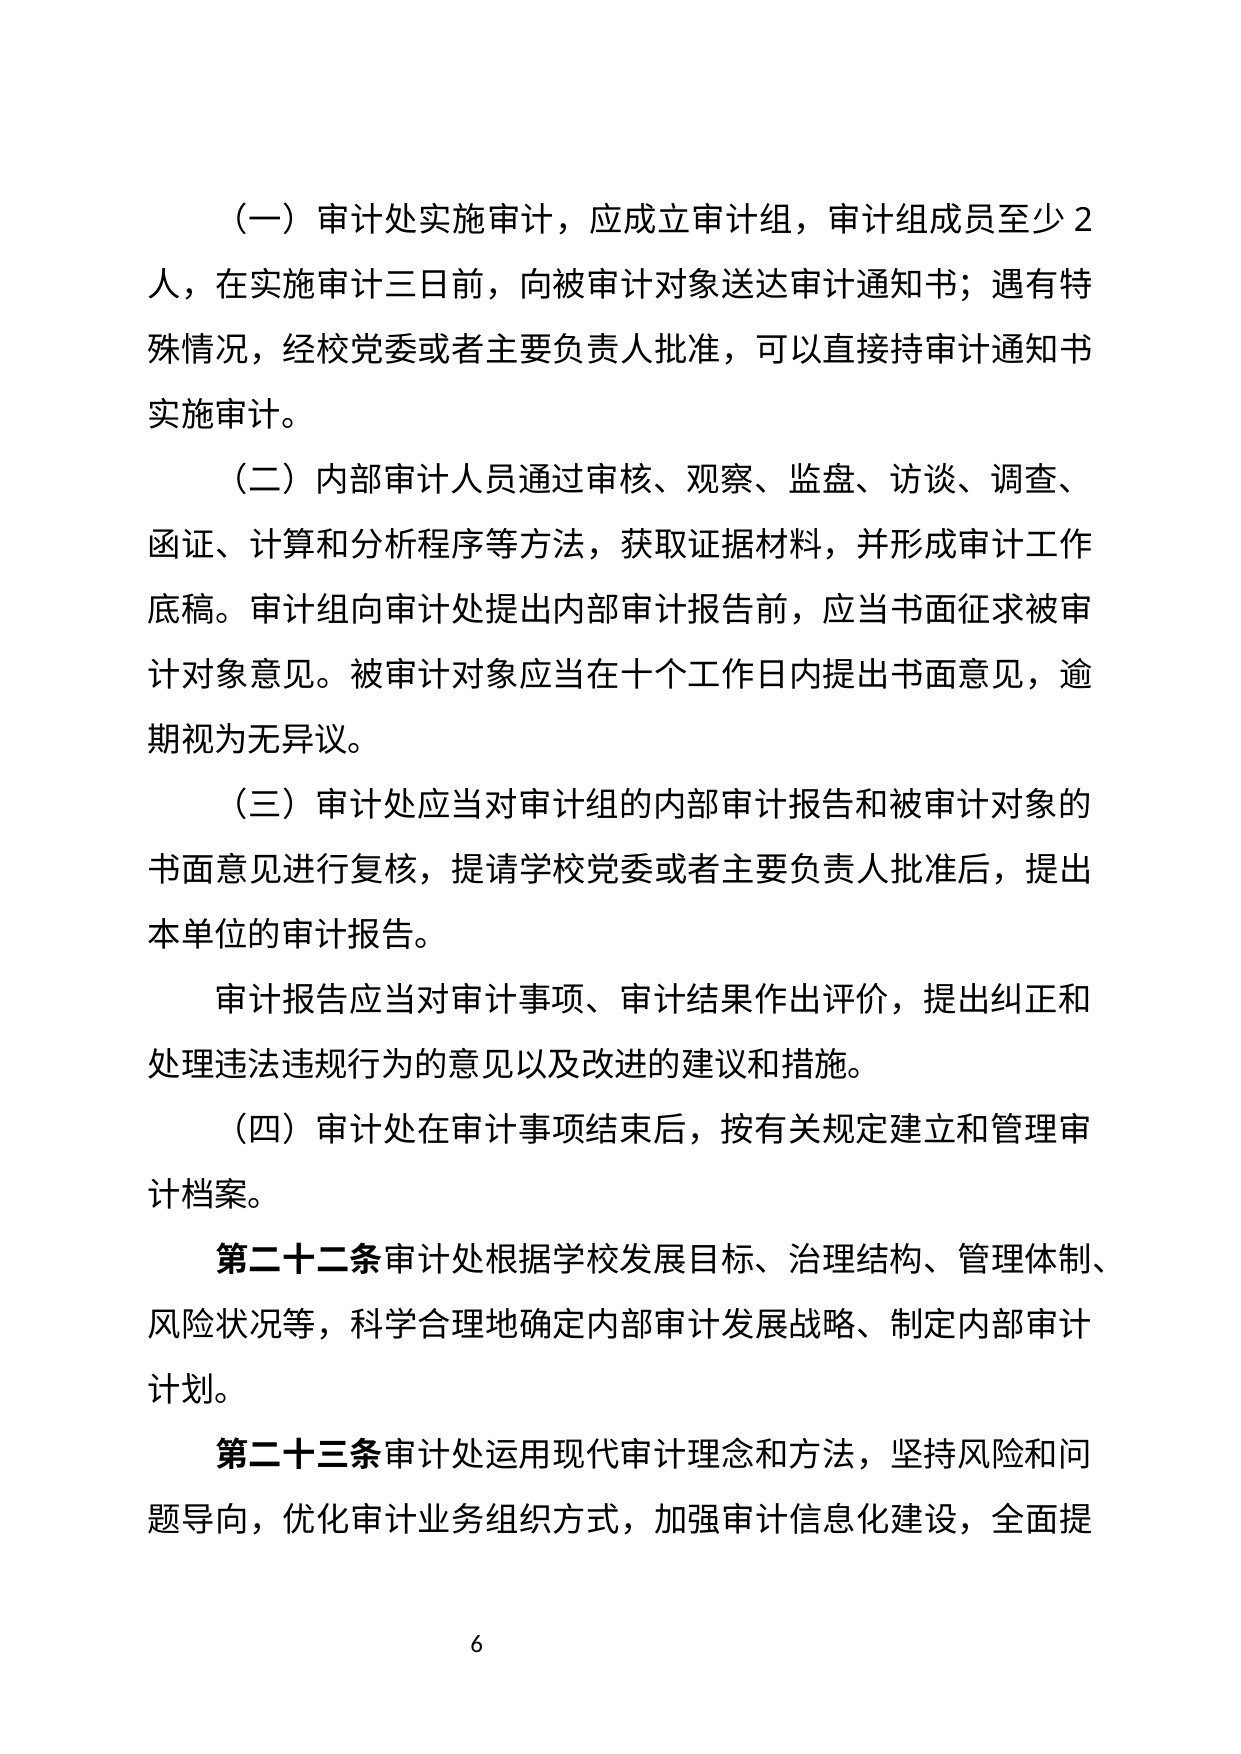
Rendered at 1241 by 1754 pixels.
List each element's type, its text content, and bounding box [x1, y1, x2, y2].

text （四）审计处在审计事项结束后，按有关规定建立和管理审计档案。 [148, 1094, 1092, 1224]
text 审计报告应当对审计事项、审计结果作出评价，提出纠正和处理违法违规行为的意见以及改进的建议和措施。 [148, 964, 1092, 1094]
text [148, 1419, 1092, 1549]
text （一）审计处实施审计，应成立审计组，审计组成员至少2人，在实施审计三日前，向被审计对象送达审计通知书；遇有特殊情况，经校党委或者主要负责人批准，可以直接持审计通知书实施审计。 [148, 184, 1092, 444]
text （二）内部审计人员通过审核、观察、监盘、访谈、调查、函证、计算和分析程序等方法，获取证据材料，并形成审计工作底稿。审计组向审计处提出内部审计报告前，应当书面征求被审计对象意见。被审计对象应当在十个工作日内提出书面意见，逾期视为无异议。 [148, 444, 1092, 769]
text （三）审计处应当对审计组的内部审计报告和被审计对象的书面意见进行复核，提请学校党委或者主要负责人批准后，提出本单位的审计报告。 [148, 769, 1092, 964]
text 第二十二条审计处根据学校发展目标、治理结构、管理体制、风险状况等，科学合理地确定内部审计发展战略、制定内部审计计划。 [148, 1224, 1092, 1419]
